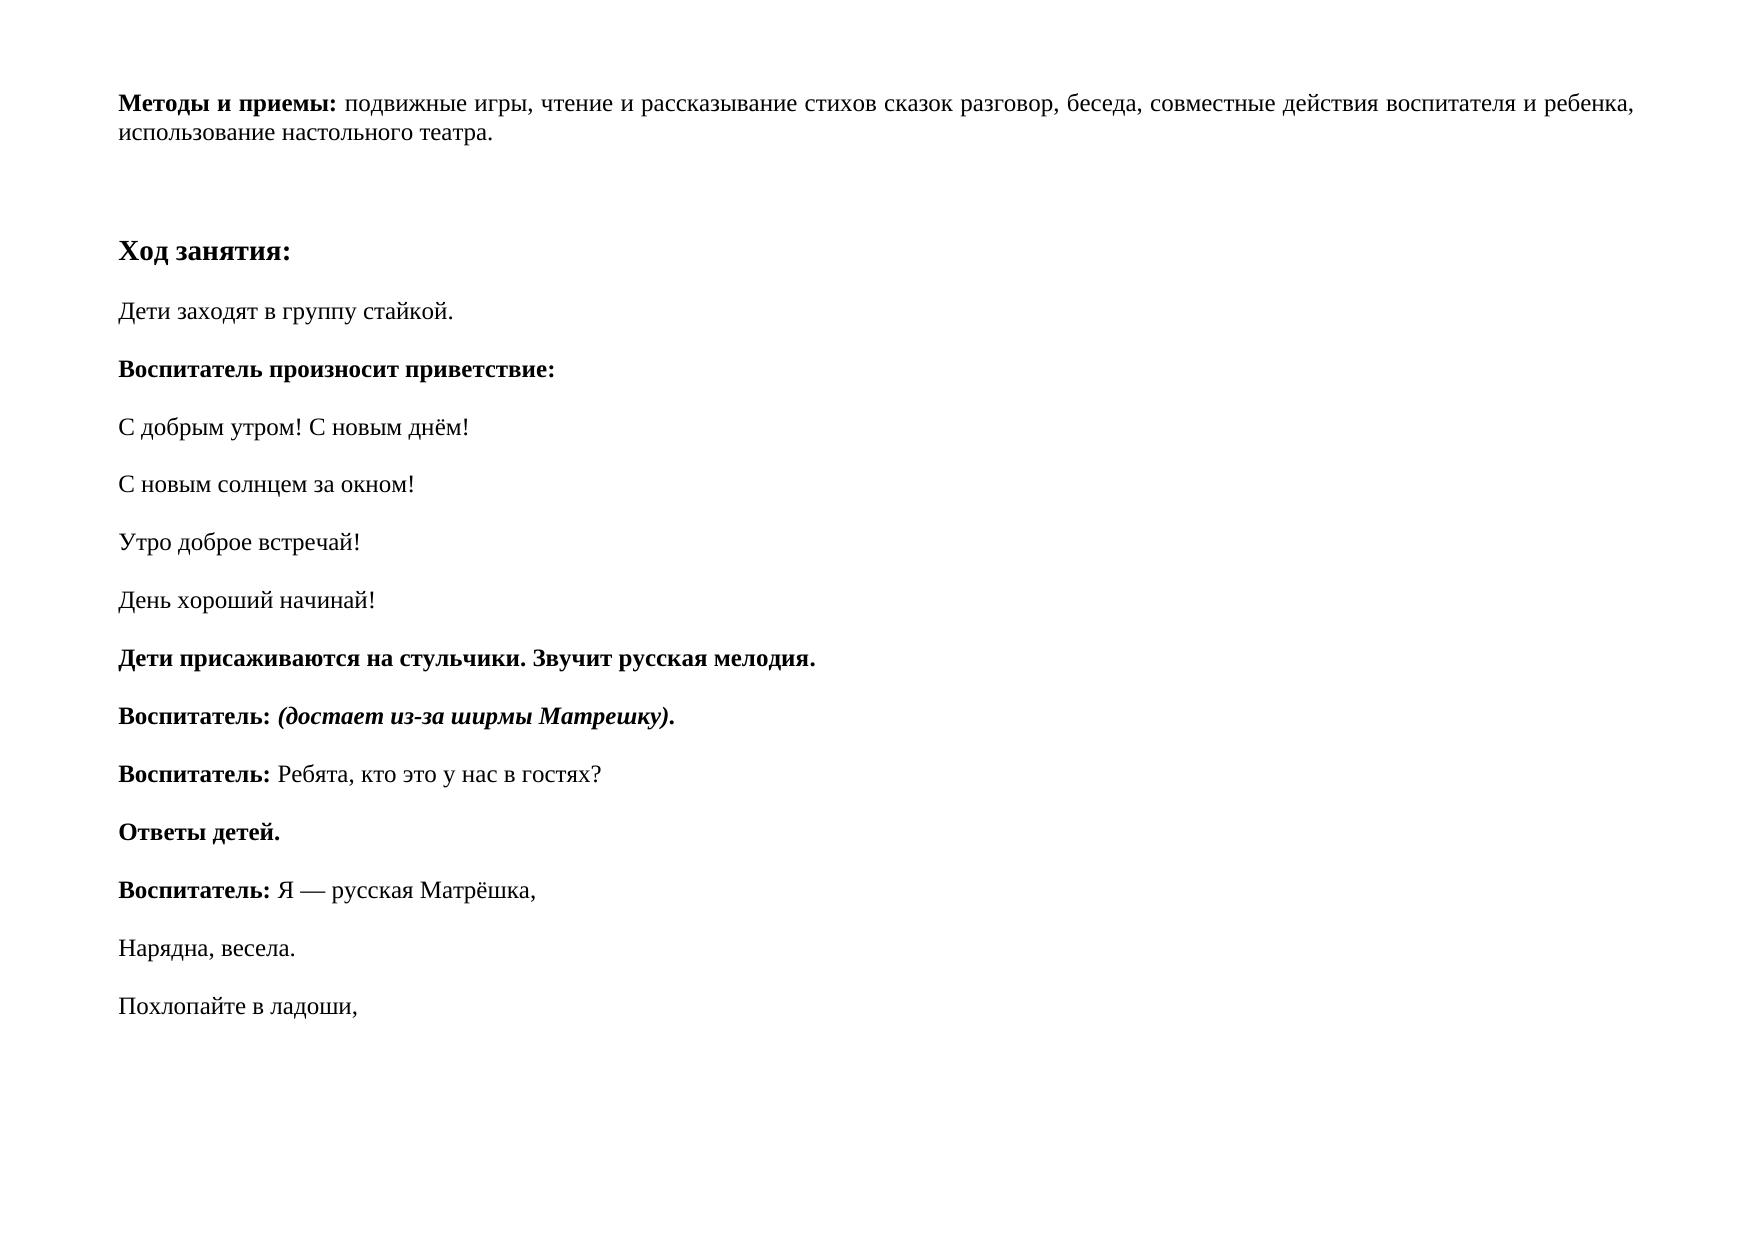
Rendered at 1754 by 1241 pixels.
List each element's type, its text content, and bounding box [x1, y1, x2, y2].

text Похлопайте в ладоши, [118, 991, 1636, 1019]
text Воспитатель: Ребята, кто это у нас в гостях? [118, 759, 1636, 788]
text Воспитатель произносит приветствие: [118, 354, 1636, 382]
text С новым солнцем за окном! [118, 469, 1636, 498]
text Воспитатель: (достает из-за ширмы Матрешку). [118, 701, 1636, 730]
text Методы и приемы: подвижные игры, чтение и рассказывание стихов сказок разговор, беседа, совместные действия воспитателя и ребенка, использование настольного театра. [118, 88, 1636, 146]
text Дети заходят в группу стайкой. [118, 296, 1636, 324]
text Ответы детей. [118, 817, 1636, 846]
text Нарядна, весела. [118, 933, 1636, 962]
text Утро доброе встречай! [118, 527, 1636, 556]
text Ход занятия: [118, 233, 1636, 267]
text День хороший начинай! [118, 585, 1636, 614]
text С добрым утром! С новым днём! [118, 412, 1636, 440]
text Дети присаживаются на стульчики. Звучит русская мелодия. [118, 643, 1636, 672]
text Воспитатель: Я — русская Матрёшка, [118, 875, 1636, 904]
